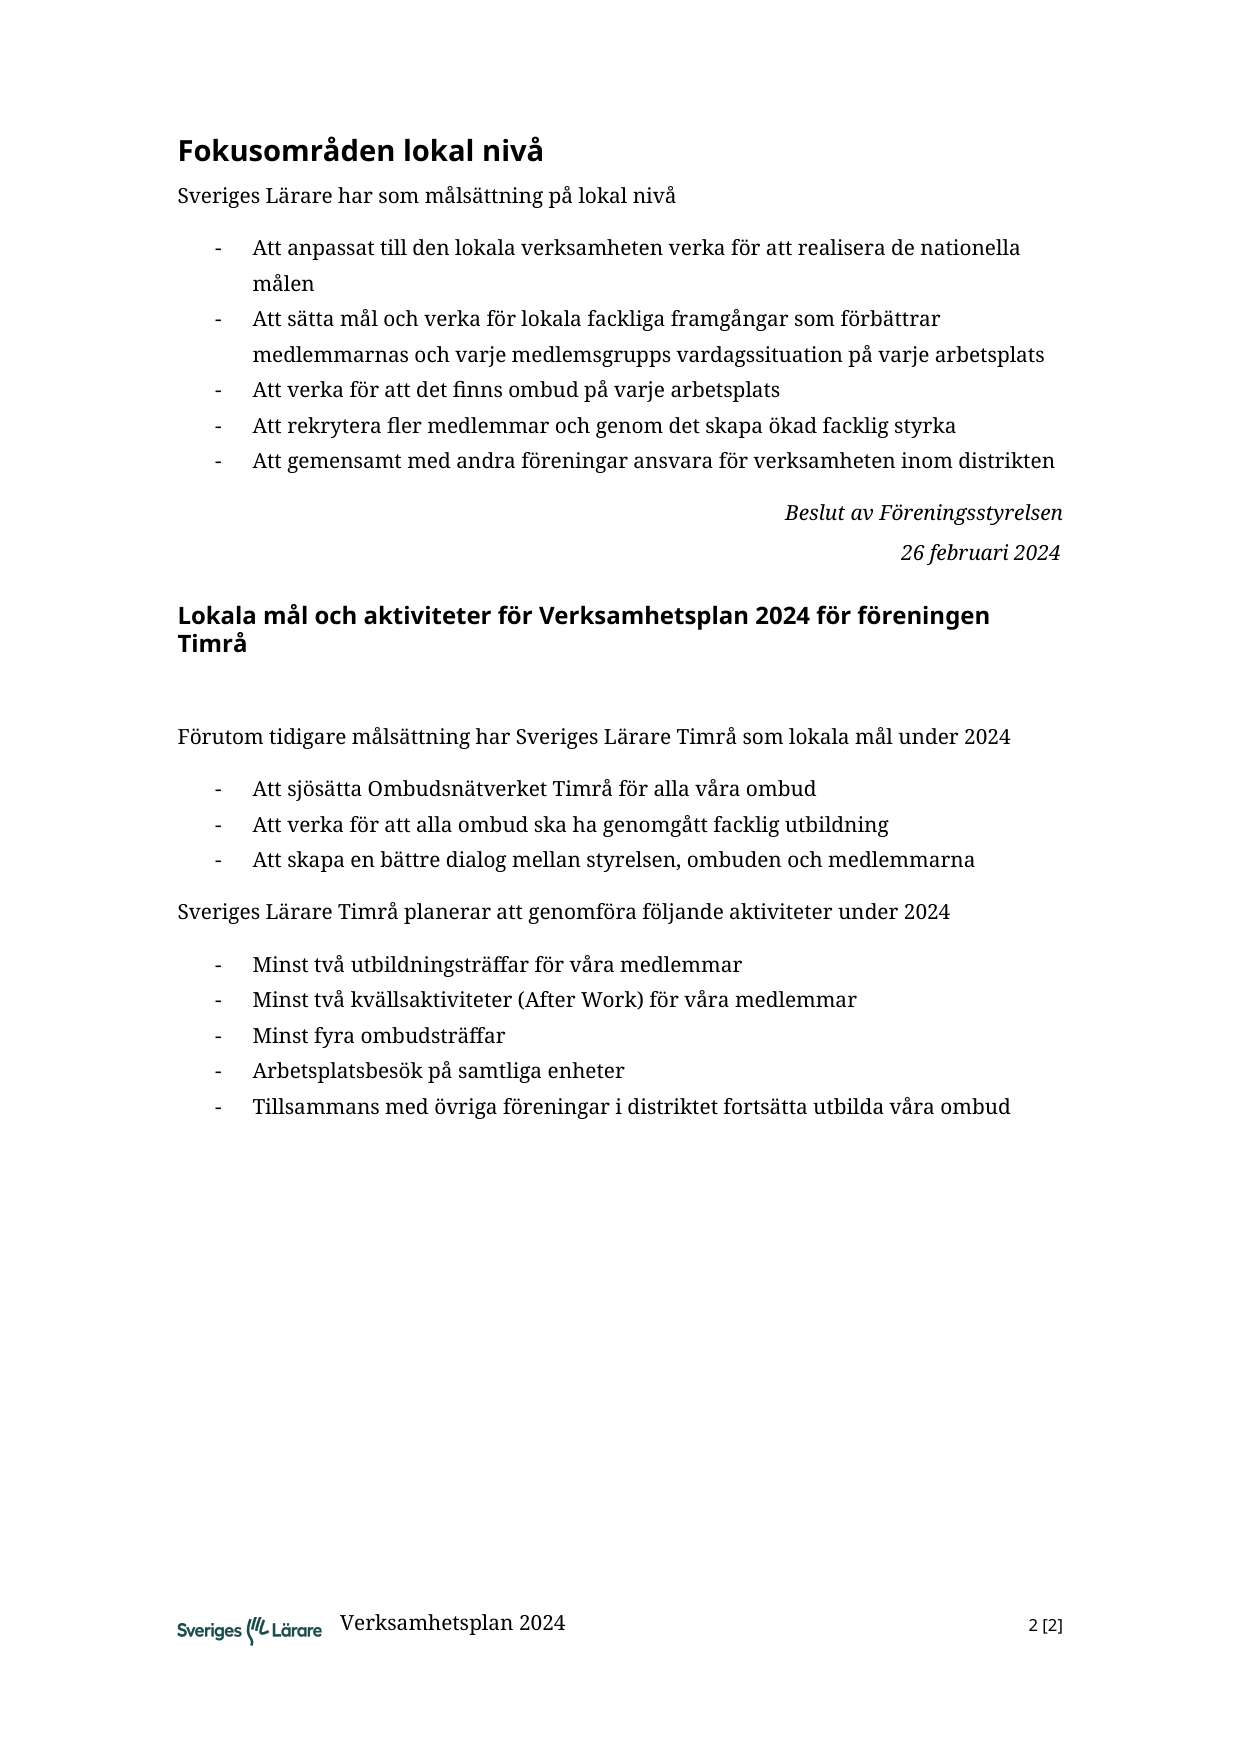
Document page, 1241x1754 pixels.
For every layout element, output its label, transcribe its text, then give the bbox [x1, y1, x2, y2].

list Minst två kvällsaktiviteter (After Work) för våra medlemmar [215, 985, 1063, 1014]
text Sveriges Lärare har som målsättning på lokal nivå [177, 181, 1063, 209]
subtitle Lokala mål och aktiviteter för Verksamhetsplan 2024 för föreningen Timrå [177, 601, 1063, 659]
list Att sätta mål och verka för lokala fackliga framgångar som förbättrar medlemmarnas och varje medlemsgrupps vardagssituation på varje arbetsplats [215, 304, 1063, 368]
subtitle Fokusområden lokal nivå [177, 133, 1063, 168]
picture [177, 1617, 322, 1646]
list Arbetsplatsbesök på samtliga enheter [215, 1056, 1063, 1085]
list Minst två utbildningsträffar för våra medlemmar [215, 950, 1063, 978]
list Att gemensamt med andra föreningar ansvara för verksamheten inom distrikten [215, 446, 1063, 475]
list Att anpassat till den lokala verksamheten verka för att realisera de nationella målen [215, 233, 1063, 297]
text Förutom tidigare målsättning har Sveriges Lärare Timrå som lokala mål under 2024 [177, 722, 1063, 751]
text Beslut av Föreningsstyrelsen [199, 498, 1063, 527]
list Att skapa en bättre dialog mellan styrelsen, ombuden och medlemmarna [215, 845, 1063, 874]
text 26 februari 2024 [199, 538, 1063, 567]
list Att verka för att alla ombud ska ha genomgått facklig utbildning [215, 810, 1063, 838]
list Tillsammans med övriga föreningar i distriktet fortsätta utbilda våra ombud [215, 1092, 1063, 1120]
text Sveriges Lärare Timrå planerar att genomföra följande aktiviteter under 2024 [177, 897, 1063, 926]
list Minst fyra ombudsträffar [215, 1021, 1063, 1049]
list Att verka för att det finns ombud på varje arbetsplats [215, 375, 1063, 404]
list Att sjösätta Ombudsnätverket Timrå för alla våra ombud [215, 774, 1063, 803]
list Att rekrytera fler medlemmar och genom det skapa ökad facklig styrka [215, 411, 1063, 439]
